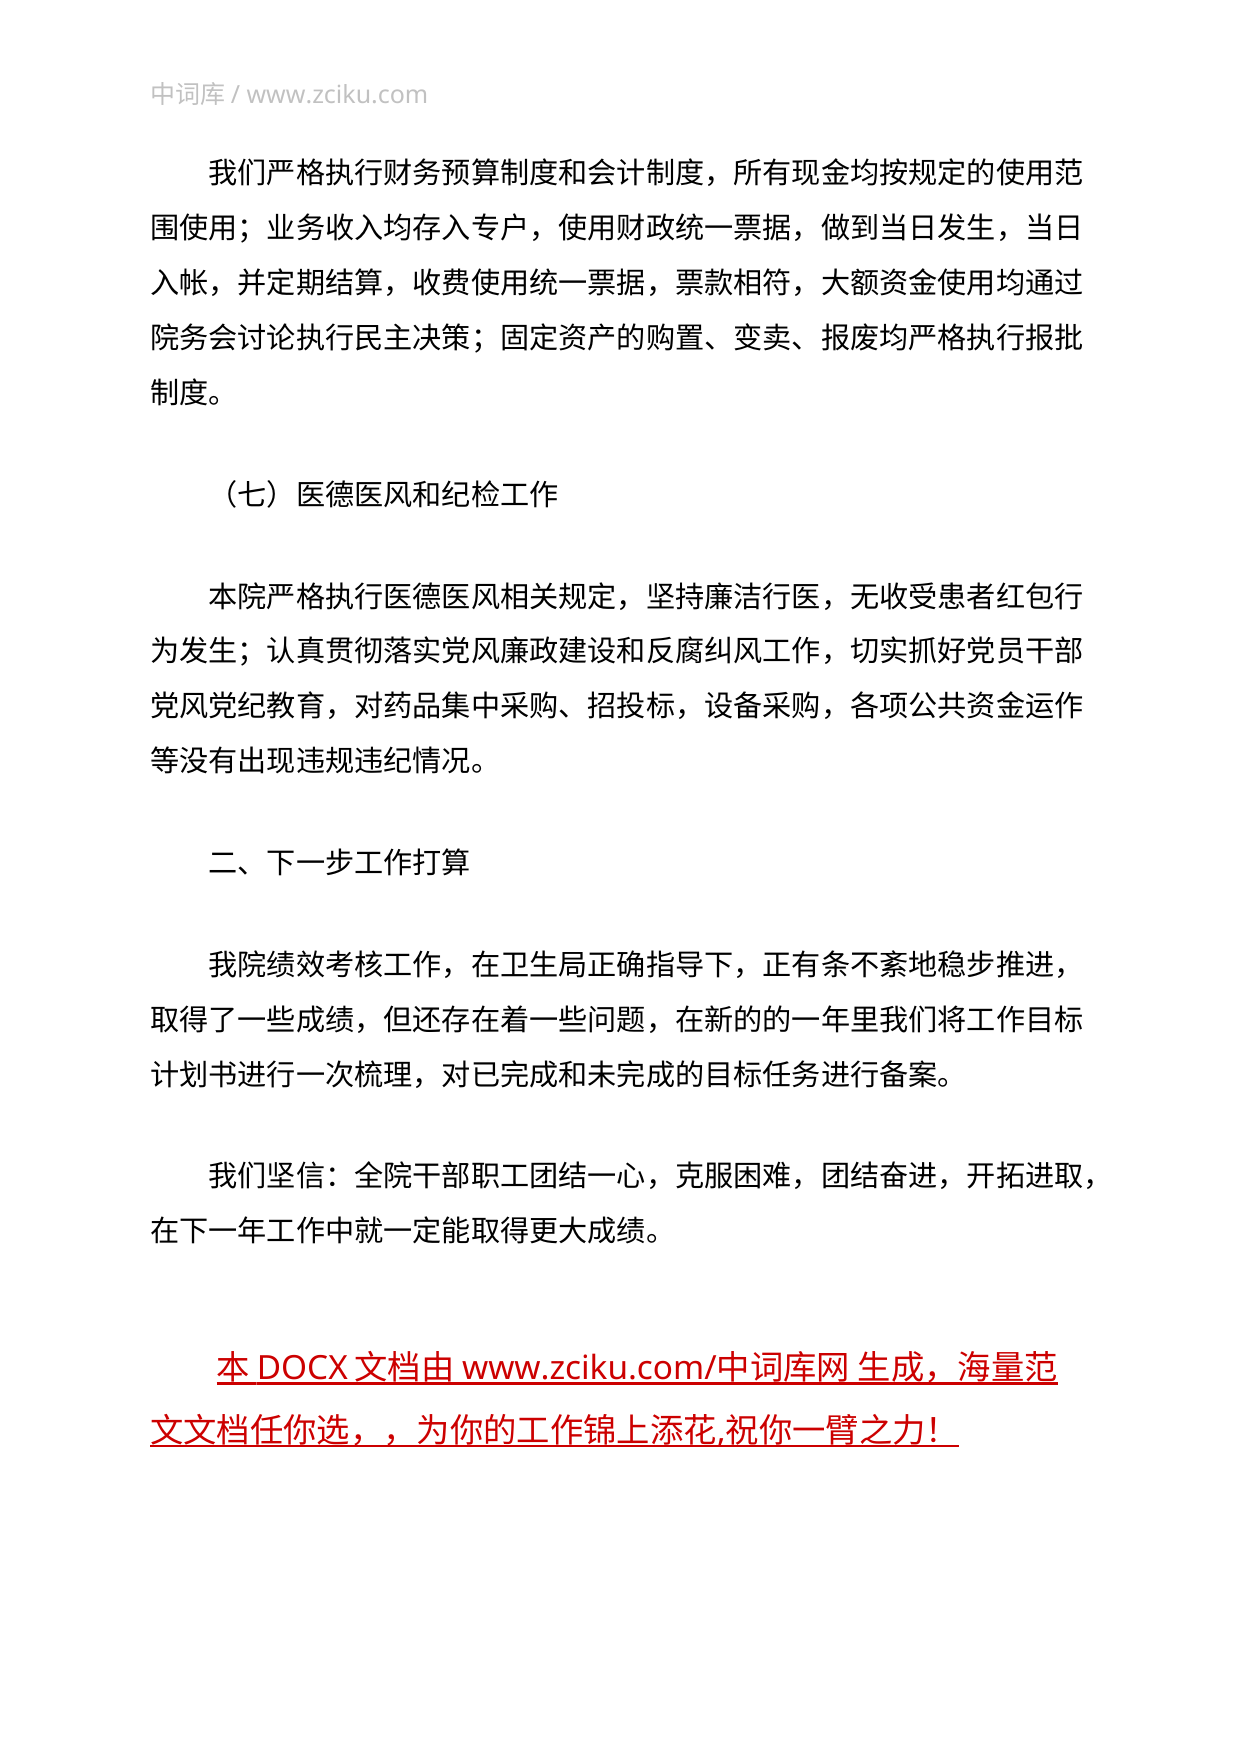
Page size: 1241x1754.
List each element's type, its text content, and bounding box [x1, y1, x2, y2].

text 我们严格执行财务预算制度和会计制度，所有现金均按规定的使用范围使用；业务收入均存入专户，使用财政统一票据，做到当日发生，当日入帐，并定期结算，收费使用统一票据，票款相符，大额资金使用均通过院务会讨论执行民主决策；固定资产的购置、变卖、报废均严格执行报批制度。 [150, 150, 1090, 412]
text 本DOCX文档由 www.zciku.com/中词库网 生成，海量范文文档任你选，，为你的工作锦上添花,祝你一臂之力！ [150, 1341, 1090, 1452]
text （七）医德医风和纪检工作 [150, 471, 1090, 514]
text 我们坚信：全院干部职工团结一心，克服困难，团结奋进，开拓进取，在下一年工作中就一定能取得更大成绩。 [150, 1153, 1090, 1250]
text 二、下一步工作打算 [150, 839, 1090, 882]
text 我院绩效考核工作，在卫生局正确指导下，正有条不紊地稳步推进，取得了一些成绩，但还存在着一些问题，在新的的一年里我们将工作目标计划书进行一次梳理，对已完成和未完成的目标任务进行备案。 [150, 941, 1090, 1093]
text 本院严格执行医德医风相关规定，坚持廉洁行医，无收受患者红包行为发生；认真贯彻落实党风廉政建设和反腐纠风工作，切实抓好党员干部党风党纪教育，对药品集中采购、招投标，设备采购，各项公共资金运作等没有出现违规违纪情况。 [150, 573, 1090, 780]
